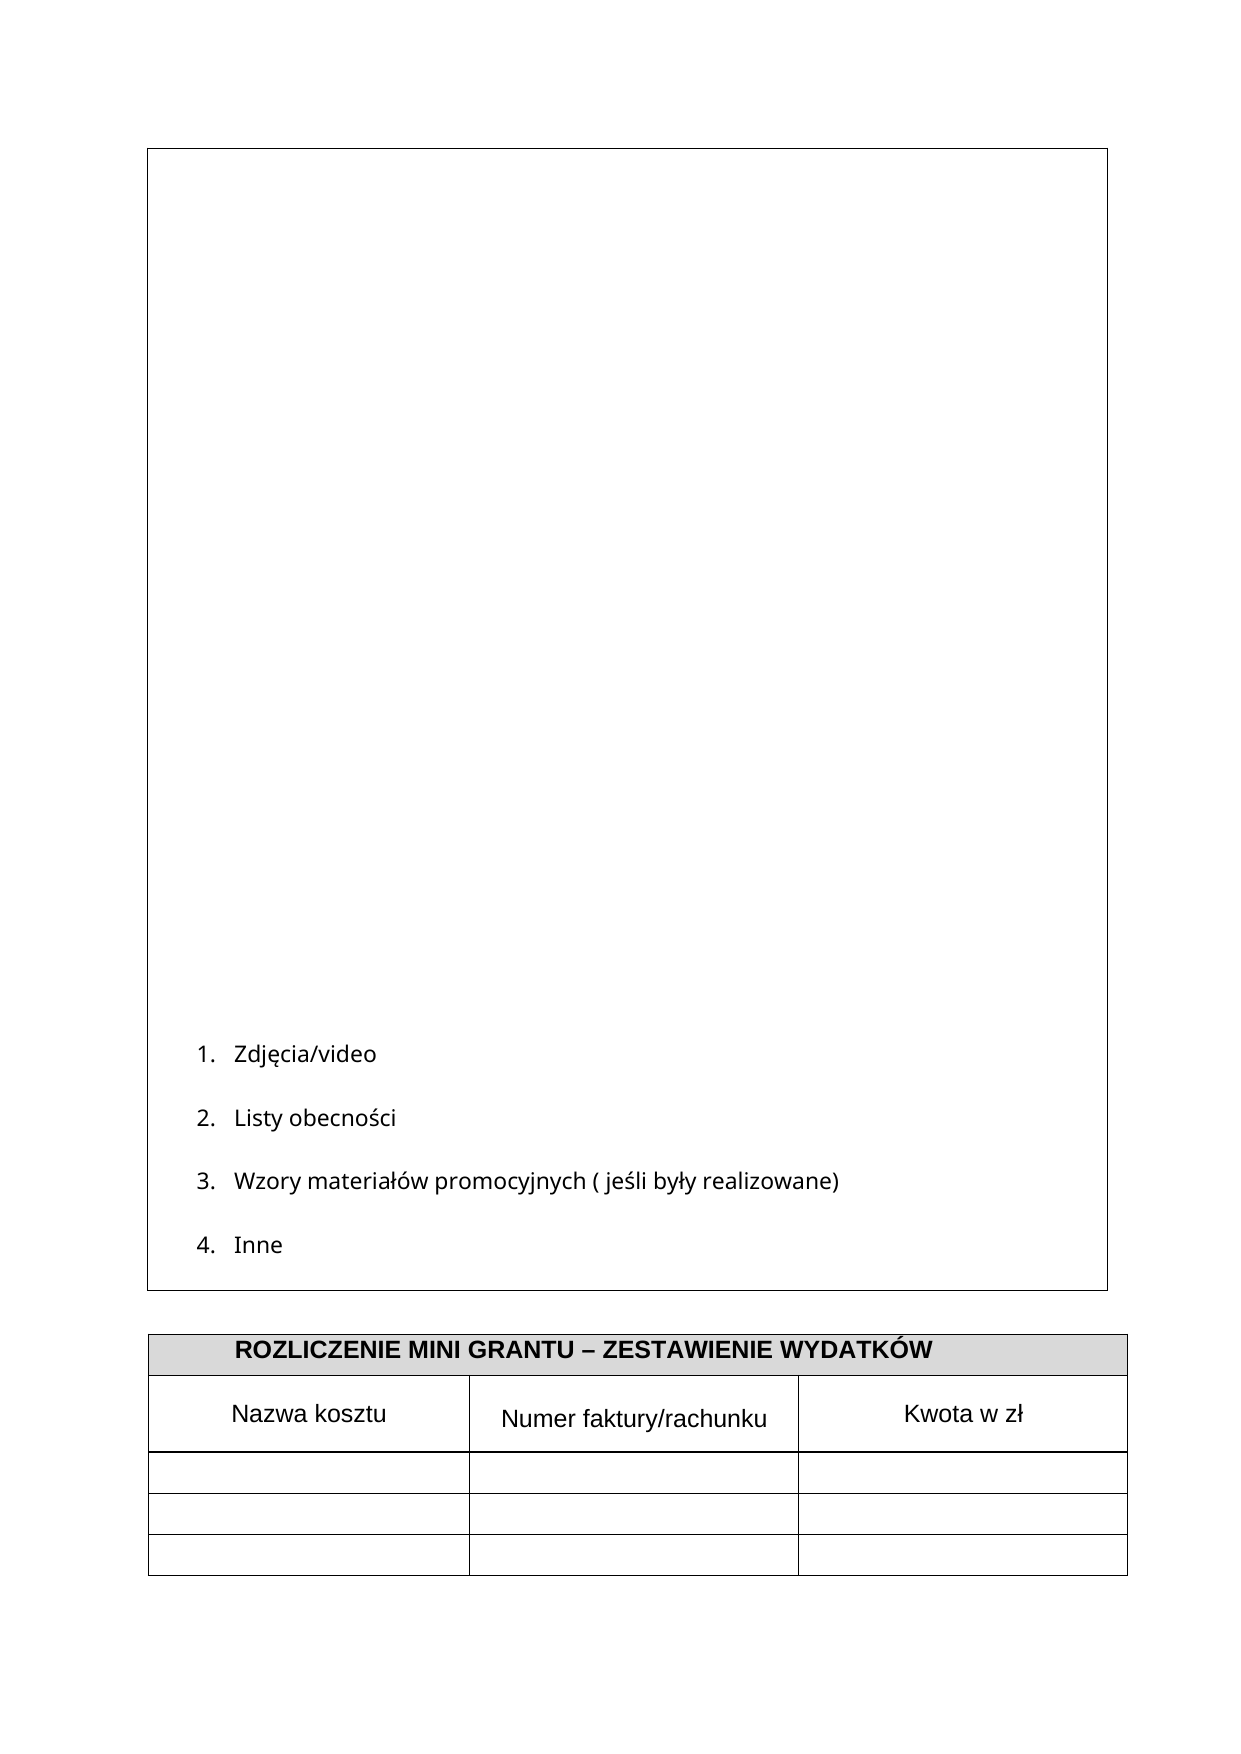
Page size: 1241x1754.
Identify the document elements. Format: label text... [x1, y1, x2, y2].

table_cell [799, 1494, 1127, 1534]
table_cell [799, 1535, 1127, 1575]
table_cell [470, 1494, 798, 1534]
table_cell [470, 1453, 798, 1493]
table_cell [149, 1494, 469, 1534]
table_cell [799, 1453, 1127, 1493]
table_cell Kwota w zł [799, 1376, 1127, 1451]
table_cell Nazwa kosztu [149, 1376, 469, 1451]
table_cell [149, 1535, 469, 1575]
table_cell [470, 1535, 798, 1575]
table_header ROZLICZENIE MINI GRANTU – ZESTAWIENIE WYDATKÓW [149, 1335, 1127, 1375]
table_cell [148, 149, 1107, 1290]
table_cell Numer faktury/rachunku [470, 1376, 798, 1451]
table_cell [149, 1453, 469, 1493]
